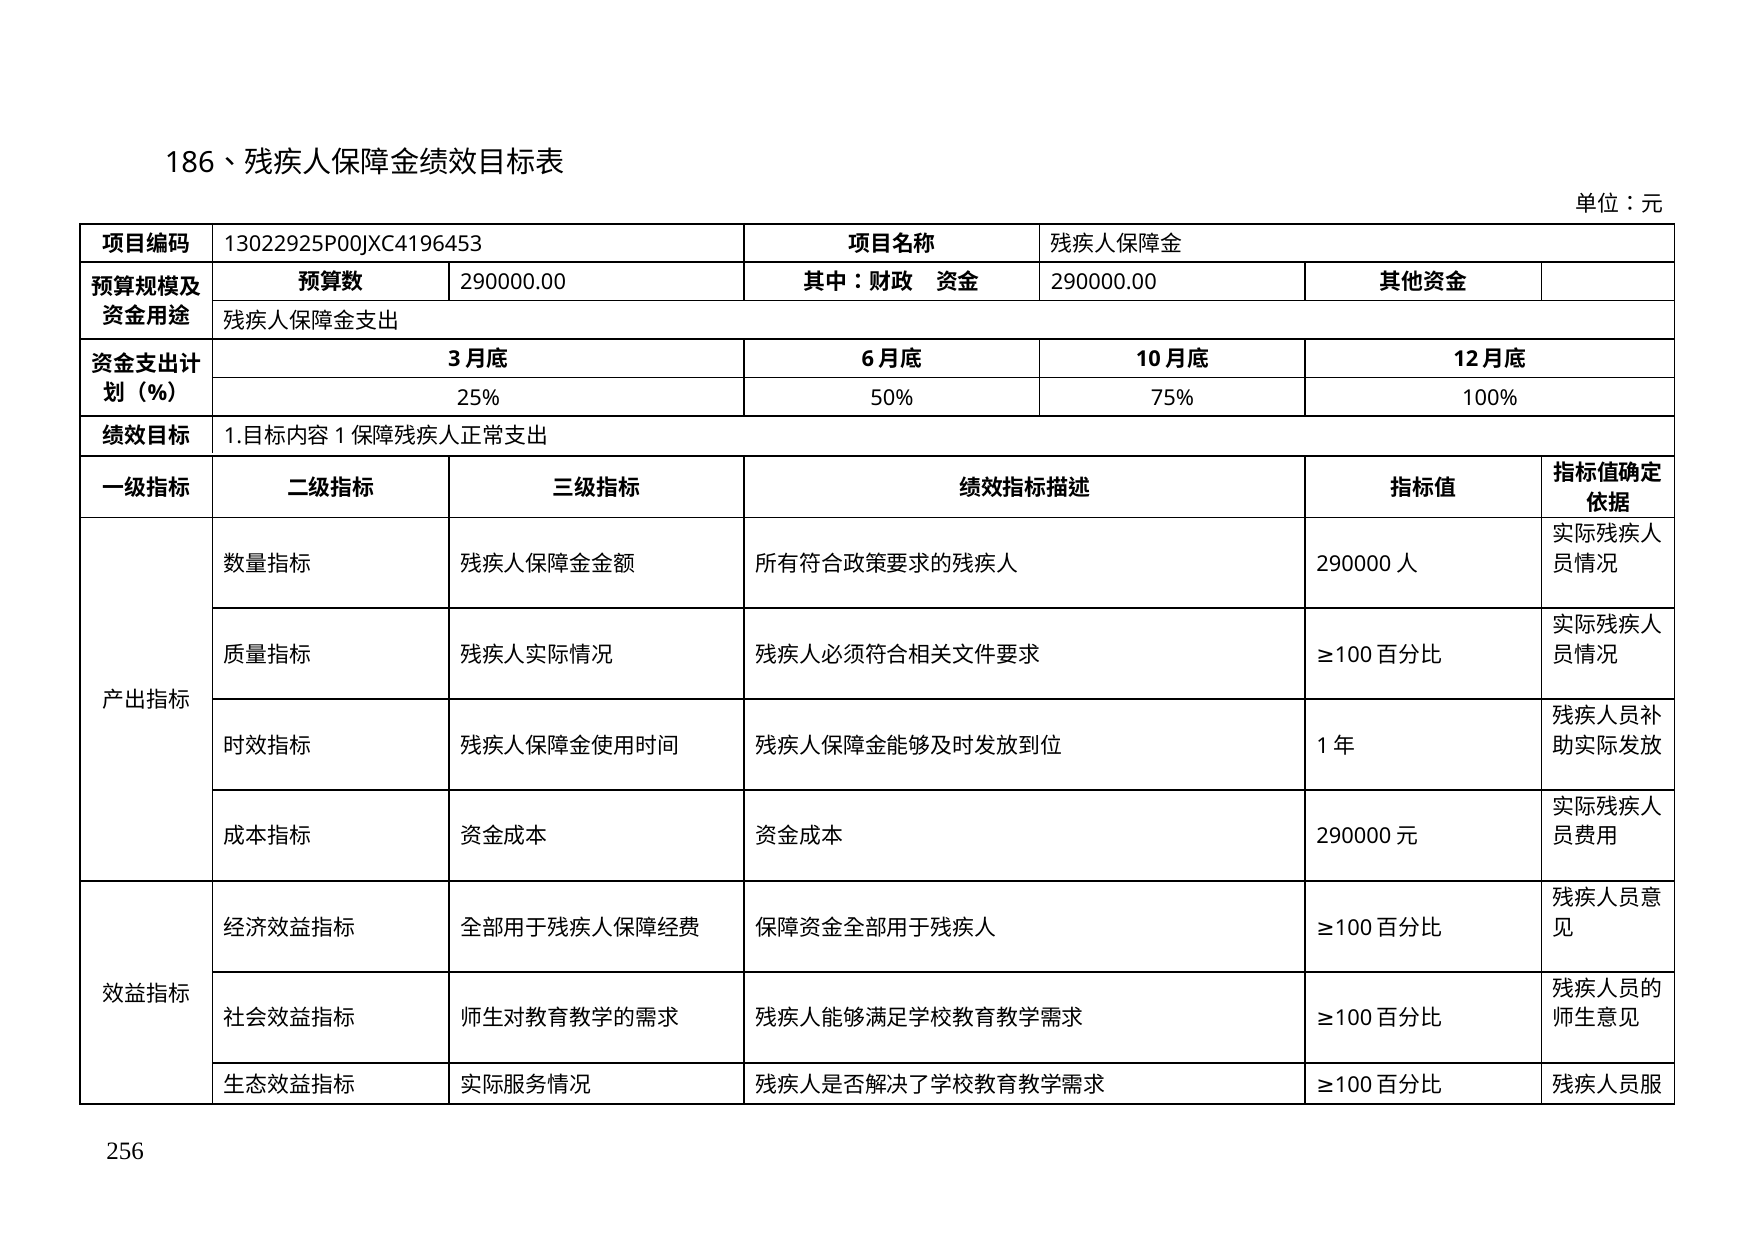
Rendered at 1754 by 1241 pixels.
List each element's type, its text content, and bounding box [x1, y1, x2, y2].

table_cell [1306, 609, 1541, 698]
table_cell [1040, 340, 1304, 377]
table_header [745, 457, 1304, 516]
text 186、残疾人保障金绩效目标表 [106, 142, 1648, 181]
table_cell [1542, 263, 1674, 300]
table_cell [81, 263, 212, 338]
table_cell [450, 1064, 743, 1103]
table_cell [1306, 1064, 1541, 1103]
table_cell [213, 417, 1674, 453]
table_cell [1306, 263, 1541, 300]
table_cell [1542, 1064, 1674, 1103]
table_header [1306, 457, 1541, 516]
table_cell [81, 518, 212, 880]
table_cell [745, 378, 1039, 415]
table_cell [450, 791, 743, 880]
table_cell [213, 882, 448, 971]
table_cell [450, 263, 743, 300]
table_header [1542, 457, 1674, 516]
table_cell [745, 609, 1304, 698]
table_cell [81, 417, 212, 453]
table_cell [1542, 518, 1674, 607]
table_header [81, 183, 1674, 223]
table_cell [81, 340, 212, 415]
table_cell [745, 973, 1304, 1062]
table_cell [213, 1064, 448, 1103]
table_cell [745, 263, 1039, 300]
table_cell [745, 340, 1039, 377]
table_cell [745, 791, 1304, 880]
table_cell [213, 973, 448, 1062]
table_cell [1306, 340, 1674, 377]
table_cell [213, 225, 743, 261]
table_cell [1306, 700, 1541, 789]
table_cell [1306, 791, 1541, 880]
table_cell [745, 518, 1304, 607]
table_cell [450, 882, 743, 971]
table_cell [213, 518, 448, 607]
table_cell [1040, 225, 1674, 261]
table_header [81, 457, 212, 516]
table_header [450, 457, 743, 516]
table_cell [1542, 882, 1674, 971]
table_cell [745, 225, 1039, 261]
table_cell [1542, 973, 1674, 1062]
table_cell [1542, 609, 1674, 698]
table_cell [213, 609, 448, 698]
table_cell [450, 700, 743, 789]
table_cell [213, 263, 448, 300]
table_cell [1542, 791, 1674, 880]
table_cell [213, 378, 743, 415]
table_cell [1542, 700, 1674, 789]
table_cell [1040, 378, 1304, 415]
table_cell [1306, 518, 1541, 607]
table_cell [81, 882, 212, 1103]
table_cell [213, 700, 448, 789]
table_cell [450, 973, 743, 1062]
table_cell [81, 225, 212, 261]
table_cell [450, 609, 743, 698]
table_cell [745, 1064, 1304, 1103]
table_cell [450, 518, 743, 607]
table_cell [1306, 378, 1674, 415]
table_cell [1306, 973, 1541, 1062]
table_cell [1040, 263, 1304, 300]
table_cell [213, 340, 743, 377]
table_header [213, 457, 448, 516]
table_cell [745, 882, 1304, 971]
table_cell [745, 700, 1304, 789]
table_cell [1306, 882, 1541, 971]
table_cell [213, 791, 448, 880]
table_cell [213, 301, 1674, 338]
